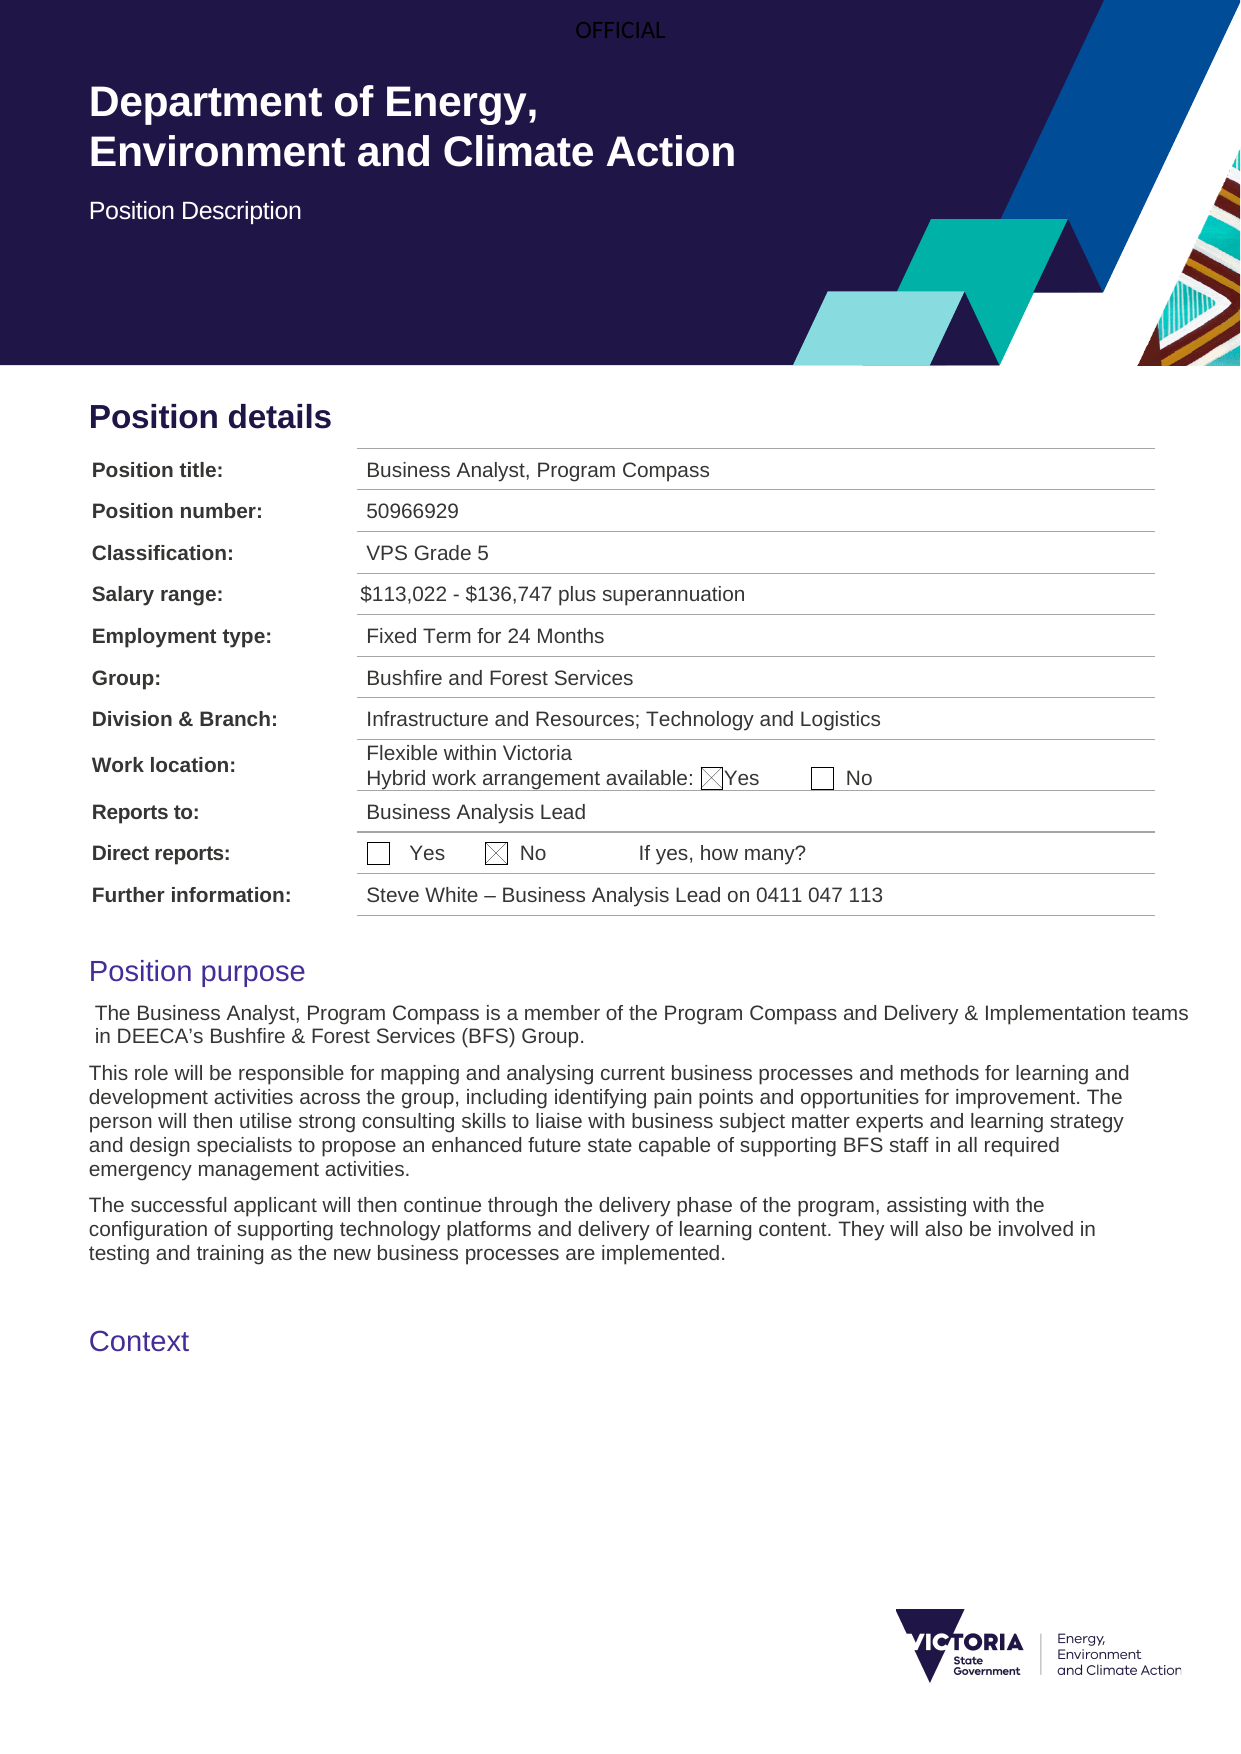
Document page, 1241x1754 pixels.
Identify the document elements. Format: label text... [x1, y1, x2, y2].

table_cell Flexible within Victoria Hybrid work arrangement available: Yes No [357, 740, 1155, 790]
table_cell Steve White – Business Analysis Lead on 0411 047 113 [357, 874, 1155, 914]
table_cell Work location: [89, 739, 357, 790]
table_cell Reports to: [89, 790, 357, 831]
table_header Business Analyst, Program Compass [357, 449, 1155, 489]
text Position purpose [89, 954, 1152, 988]
subtitle Position Description [89, 196, 738, 224]
table_cell Infrastructure and Resources; Technology and Logistics [357, 698, 1155, 739]
table_cell Classification: [89, 531, 357, 572]
table_cell Division & Branch: [89, 697, 357, 739]
subtitle Position details [89, 397, 1152, 435]
subtitle Department of Energy, Environment and Climate Action [89, 77, 738, 175]
table_header Position title: [89, 448, 357, 489]
picture [1137, 146, 1241, 366]
picture [896, 1609, 1182, 1683]
text Context [89, 1323, 1152, 1357]
text The Business Analyst, Program Compass is a member of the Program Compass and Delivery & Implementation teams in DEECA’s Bushfire & Forest Services (BFS) Group. [94, 1000, 1198, 1048]
table_cell 50966929 [357, 490, 1155, 531]
table_cell Salary range: [89, 573, 357, 614]
text The successful applicant will then continue through the delivery phase of the program, assisting with the configuration of supporting technology platforms and delivery of learning content. They will also be involved in testing and training as the new business processes are implemented. [89, 1193, 1152, 1265]
table_cell Direct reports: [89, 831, 357, 873]
table_cell $113,022 - $136,747 plus superannuation [357, 574, 1155, 614]
table_cell Business Analysis Lead [357, 791, 1155, 831]
table_cell Yes No If yes, how many? [357, 833, 1155, 873]
text This role will be responsible for mapping and analysing current business processes and methods for learning and development activities across the group, including identifying pain points and opportunities for improvement. The person will then utilise strong consulting skills to liaise with business subject matter experts and learning strategy and design specialists to propose an enhanced future state capable of supporting BFS staff in all required emergency management activities. [89, 1061, 1152, 1181]
table_cell Bushfire and Forest Services [357, 657, 1155, 697]
table_cell Group: [89, 656, 357, 697]
table_cell Employment type: [89, 614, 357, 656]
table_cell Fixed Term for 24 Months [357, 615, 1155, 656]
table_cell Position number: [89, 489, 357, 531]
table_cell Further information: [89, 873, 357, 914]
table_cell VPS Grade 5 [357, 532, 1155, 572]
